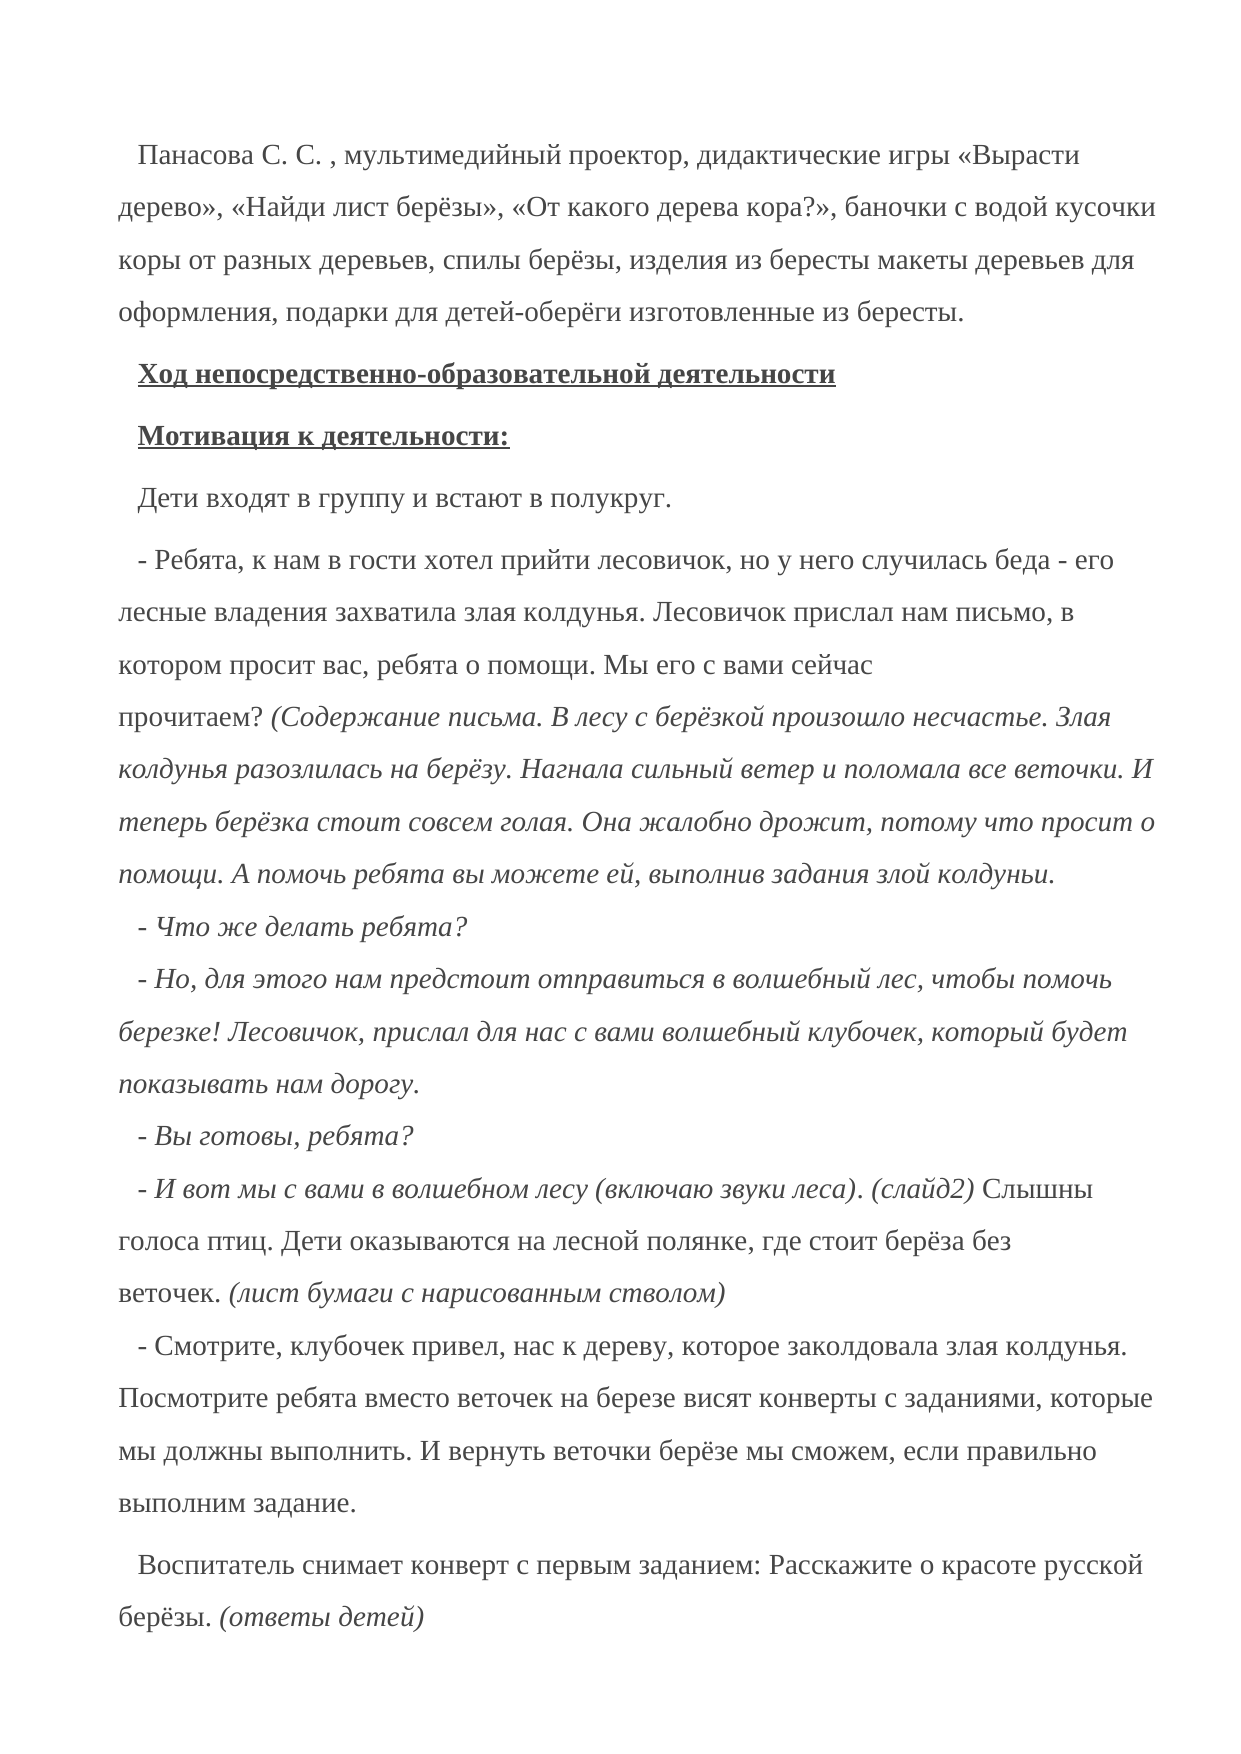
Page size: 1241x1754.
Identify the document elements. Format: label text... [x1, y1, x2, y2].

text Дети входят в группу и встают в полукруг. [118, 461, 1181, 514]
text Воспитатель снимает конверт с первым заданием: Расскажите о красоте русской берёзы. (ответы детей) [118, 1528, 1181, 1633]
text - И вот мы с вами в волшебном лесу (включаю звуки леса). (слайд2) Слышны голоса птиц. Дети оказываются на лесной полянке, где стоит берёза без веточек. (лист бумаги с нарисованным стволом) [118, 1152, 1181, 1309]
text - Но, для этого нам предстоит отправиться в волшебный лес, чтобы помочь березке! Лесовичок, прислал для нас с вами волшебный клубочек, который будет показывать нам дорогу. [118, 942, 1181, 1099]
text Мотивация к деятельности: [118, 399, 1181, 452]
text - Вы готовы, ребята? [118, 1099, 1181, 1152]
text - Ребята, к нам в гости хотел прийти лесовичок, но у него случилась беда - его лесные владения захватила злая колдунья. Лесовичок прислал нам письмо, в котором просит вас, ребята о помощи. Мы его с вами сейчас прочитаем? (Содержание письма. В лесу с берёзкой произошло несчастье. Злая колдунья разозлилась на берёзу. Нагнала сильный ветер и поломала все веточки. И теперь берёзка стоит совсем голая. Она жалобно дрожит, потому что просит о помощи. А помочь ребята вы можете ей, выполнив задания злой колдуньи. [118, 523, 1181, 890]
text - Смотрите, клубочек привел, нас к дереву, которое заколдовала злая колдунья. Посмотрите ребята вместо веточек на березе висят конверты с заданиями, которые мы должны выполнить. И вернуть веточки берёзе мы сможем, если правильно выполним задание. [118, 1309, 1181, 1519]
text - Что же делать ребята? [118, 890, 1181, 942]
text Панасова С. С. , мультимедийный проектор, дидактические игры «Вырасти дерево», «Найди лист берёзы», «От какого дерева кора?», баночки с водой кусочки коры от разных деревьев, спилы берёзы, изделия из бересты макеты деревьев для оформления, подарки для детей-оберёги изготовленные из бересты. [118, 118, 1181, 328]
text Ход непосредственно-образовательной деятельности [118, 337, 1181, 390]
